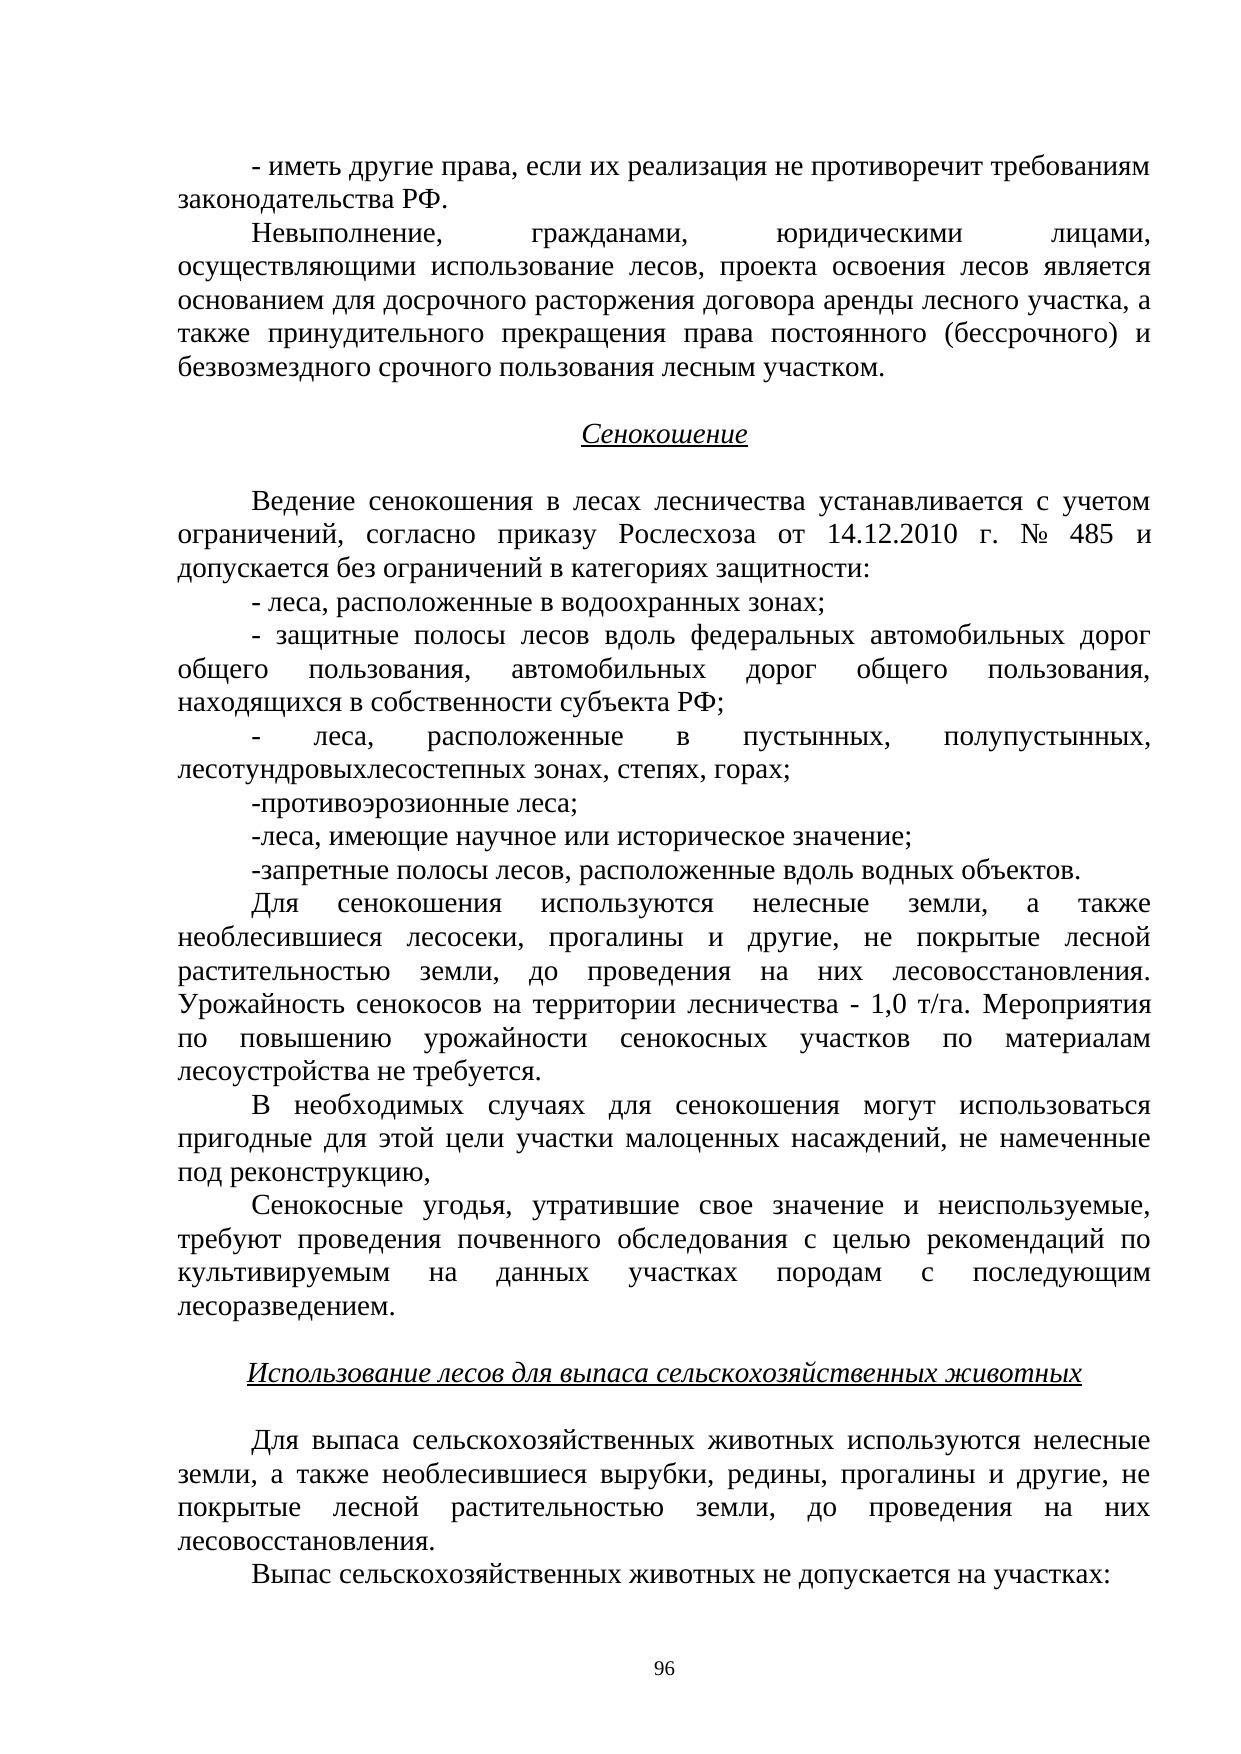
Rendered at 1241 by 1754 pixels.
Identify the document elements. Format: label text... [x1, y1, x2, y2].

text - леса, расположенные в водоохранных зонах; [177, 584, 1152, 617]
text - леса, расположенные в пустынных, полупустынных, лесотундровыхлесостепных зонах, степях, горах; [177, 718, 1152, 785]
text Использование лесов для выпаса сельскохозяйственных животных [177, 1355, 1152, 1389]
text - защитные полосы лесов вдоль федеральных автомобильных дорог общего пользования, автомобильных дорог общего пользования, находящихся в собственности субъекта РФ; [177, 617, 1152, 718]
text В необходимых случаях для сенокошения могут использоваться пригодные для этой цели участки малоценных насаждений, не намеченные под реконструкцию, [177, 1087, 1152, 1187]
text -противоэрозионные леса; [177, 785, 1152, 818]
text Ведение сенокошения в лесах лесничества устанавливается с учетом ограничений, согласно приказу Рослесхоза от 14.12.2010 г. № 485 и допускается без ограничений в категориях защитности: [177, 483, 1152, 584]
text Выпас сельскохозяйственных животных не допускается на участках: [177, 1556, 1152, 1590]
text -запретные полосы лесов, расположенные вдоль водных объектов. [177, 852, 1152, 886]
text -леса, имеющие научное или историческое значение; [177, 818, 1152, 852]
text Сенокосные угодья, утратившие свое значение и неиспользуемые, требуют проведения почвенного обследования с целью рекомендаций по культивируемым на данных участках породам с последующим лесоразведением. [177, 1187, 1152, 1322]
text Невыполнение, гражданами, юридическими лицами, осуществляющими использование лесов, проекта освоения лесов является основанием для досрочного расторжения договора аренды лесного участка, а также принудительного прекращения права постоянного (бессрочного) и безвозмездного срочного пользования лесным участком. [177, 215, 1152, 382]
text Сенокошение [177, 416, 1152, 449]
text Для сенокошения используются нелесные земли, а также необлесившиеся лесосеки, прогалины и другие, не покрытые лесной растительностью земли, до проведения на них лесовосстановления. Урожайность сенокосов на территории лесничества - 1,0 т/га. Мероприятия по повышению урожайности сенокосных участков по материалам лесоустройства не требуется. [177, 886, 1152, 1087]
text Для выпаса сельскохозяйственных животных используются нелесные земли, а также необлесившиеся вырубки, редины, прогалины и другие, не покрытые лесной растительностью земли, до проведения на них лесовосстановления. [177, 1422, 1152, 1556]
text - иметь другие права, если их реализация не противоречит требованиям законодательства РФ. [177, 148, 1152, 215]
